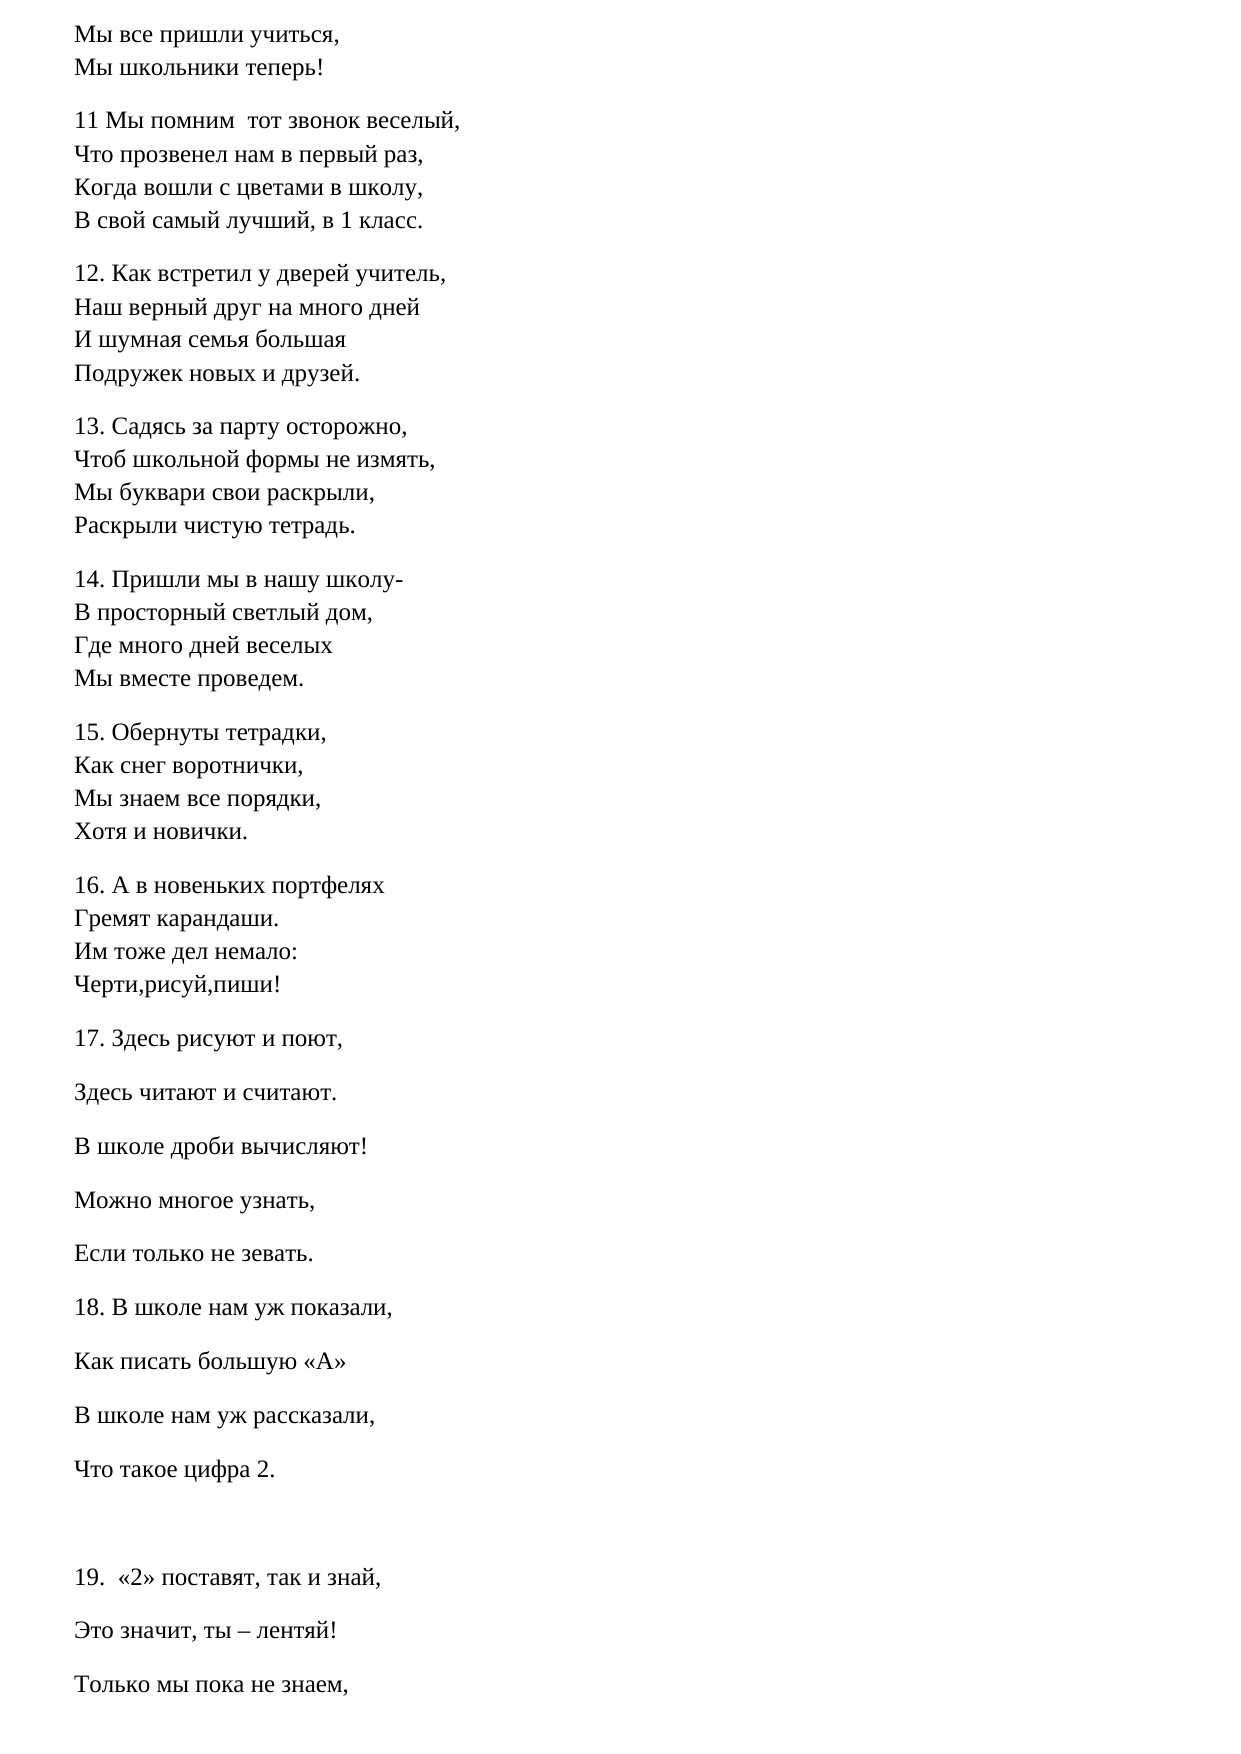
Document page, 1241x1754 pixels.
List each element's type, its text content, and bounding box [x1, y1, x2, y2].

text Можно многое узнать, [74, 1185, 1152, 1213]
text Это значит, ты – лентяй! [74, 1616, 1152, 1644]
text Если только не зевать. [74, 1238, 1152, 1267]
text 19. «2» поставят, так и знай, [74, 1562, 1152, 1590]
text Что такое цифра 2. [74, 1454, 1152, 1483]
text Здесь читают и считают. [74, 1077, 1152, 1106]
text В школе нам уж рассказали, [74, 1400, 1152, 1429]
text 15. Обернуты тетрадки, Как снег воротнички, Мы знаем все порядки, Хотя и новички. [74, 717, 1152, 845]
text Как писать большую «А» [74, 1346, 1152, 1375]
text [74, 19, 1152, 81]
text Только мы пока не знаем, [74, 1669, 1152, 1698]
text 11 Мы помним тот звонок веселый, Что прозвенел нам в первый раз, Когда вошли с цветами в школу, В свой самый лучший, в 1 класс. [74, 106, 1152, 233]
text 12. Как встретил у дверей учитель, Наш верный друг на много дней И шумная семья большая Подружек новых и друзей. [74, 258, 1152, 386]
text В школе дроби вычисляют! [74, 1131, 1152, 1159]
text 14. Пришли мы в нашу школу- В просторный светлый дом, Где много дней веселых Мы вместе проведем. [74, 564, 1152, 692]
text 16. А в новеньких портфелях Гремят карандаши. Им тоже дел немало: Черти,рисуй,пиши! [74, 870, 1152, 998]
text 17. Здесь рисуют и поют, [74, 1023, 1152, 1052]
text 18. В школе нам уж показали, [74, 1292, 1152, 1321]
text 13. Садясь за парту осторожно, Чтоб школьной формы не измять, Мы буквари свои раскрыли, Раскрыли чистую тетрадь. [74, 411, 1152, 539]
